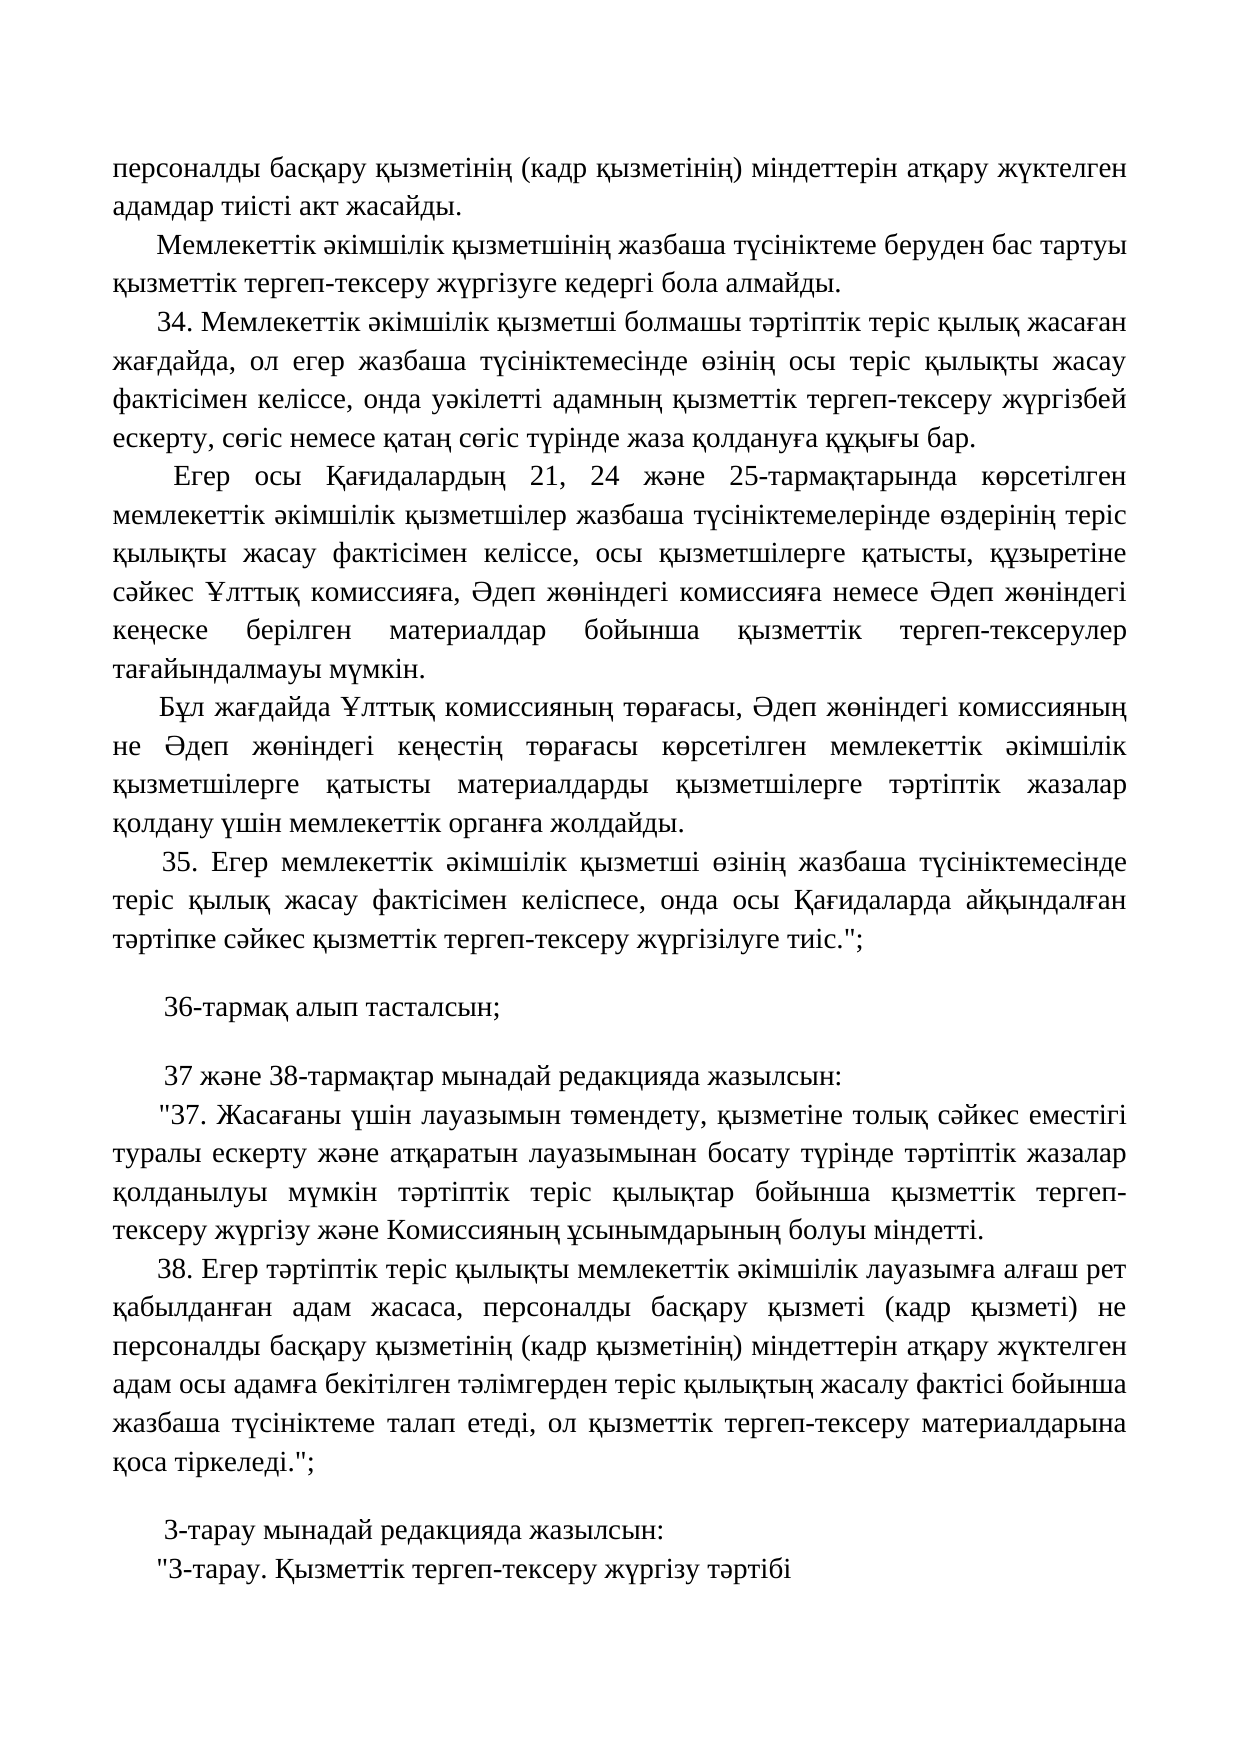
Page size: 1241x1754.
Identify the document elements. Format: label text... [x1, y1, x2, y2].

text 38. Егер тәртіптік теріс қылықты мемлекеттік әкімшілік лауазымға алғаш рет қабылданған адам жасаса, персоналды басқару қызметі (кадр қызметі) не персоналды басқару қызметінің (кадр қызметінің) міндеттерін атқару жүктелген адам осы адамға бекітілген тәлімгерден теріс қылықтың жасалу фактісі бойынша жазбаша түсініктеме талап етеді, ол қызметтік тергеп-тексеру материалдарына қоса тіркеледі."; [112, 1251, 1128, 1477]
text 36-тармақ алып тасталсын; [112, 989, 1128, 1023]
text Бұл жағдайда Ұлттық комиссияның төрағасы, Әдеп жөніндегі комиссияның не Әдеп жөніндегі кеңестің төрағасы көрсетілген мемлекеттік әкімшілік қызметшілерге қатысты материалдарды қызметшілерге тәртіптік жазалар қолдану үшін мемлекеттік органға жолдайды. [112, 689, 1128, 839]
text Егер осы Қағидалардың 21, 24 және 25-тармақтарында көрсетiлген мемлекеттік әкімшілік қызметшiлер жазбаша түсiнiктемелерiнде өздерінің терiс қылықты жасау фактісімен келiссе, осы қызметшілерге қатысты, құзыретіне сәйкес Ұлттық комиссияға, Әдеп жөніндегі комиссияға немесе Әдеп жөніндегі кеңеске берілген материалдар бойынша қызметтiк тергеп-тексерулер тағайындалмауы мүмкін. [112, 458, 1128, 684]
text "3-тарау. Қызметтiк тергеп-тексеру жүргiзу тәртiбi [112, 1551, 1128, 1584]
text 3-тарау мынадай редакцияда жазылсын: [112, 1512, 1128, 1546]
text Мемлекеттік әкімшілік қызметшінің жазбаша түсініктеме беруден бас тартуы қызметтік тергеп-тексеру жүргізуге кедергі бола алмайды. [112, 227, 1128, 299]
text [112, 150, 1128, 222]
text 34. Мемлекеттік әкімшілік қызметшi болмашы тәртіптік терiс қылық жасаған жағдайда, ол егер жазбаша түсiнiктемесiнде өзінің осы терiс қылықты жасау фактісімен келiссе, онда уәкілетті адамның қызметтiк тергеп-тексеру жүргiзбей ескерту, сөгiс немесе қатаң сөгiс түрiнде жаза қолдануға құқығы бар. [112, 304, 1128, 453]
text "37. Жасағаны үшін лауазымын төмендету, қызметiне толық сәйкес еместiгi туралы ескерту және атқаратын лауазымынан босату түрiнде тәртіптік жазалар қолданылуы мүмкін тәртіптік теріс қылықтар бойынша қызметтiк тергеп-тексеру жүргізу және Комиссияның ұсынымдарының болуы міндетті. [112, 1097, 1128, 1246]
text 37 және 38-тармақтар мынадай редакцияда жазылсын: [112, 1058, 1128, 1092]
text 35. Егер мемлекеттік әкімшілік қызметшi өзiнiң жазбаша түсiнiктемесiнде терiс қылық жасау фактісімен келiспесе, онда осы Қағидаларда айқындалған тәртiпке сәйкес қызметтiк тергеп-тексеру жүргiзiлуге тиiс."; [112, 844, 1128, 954]
